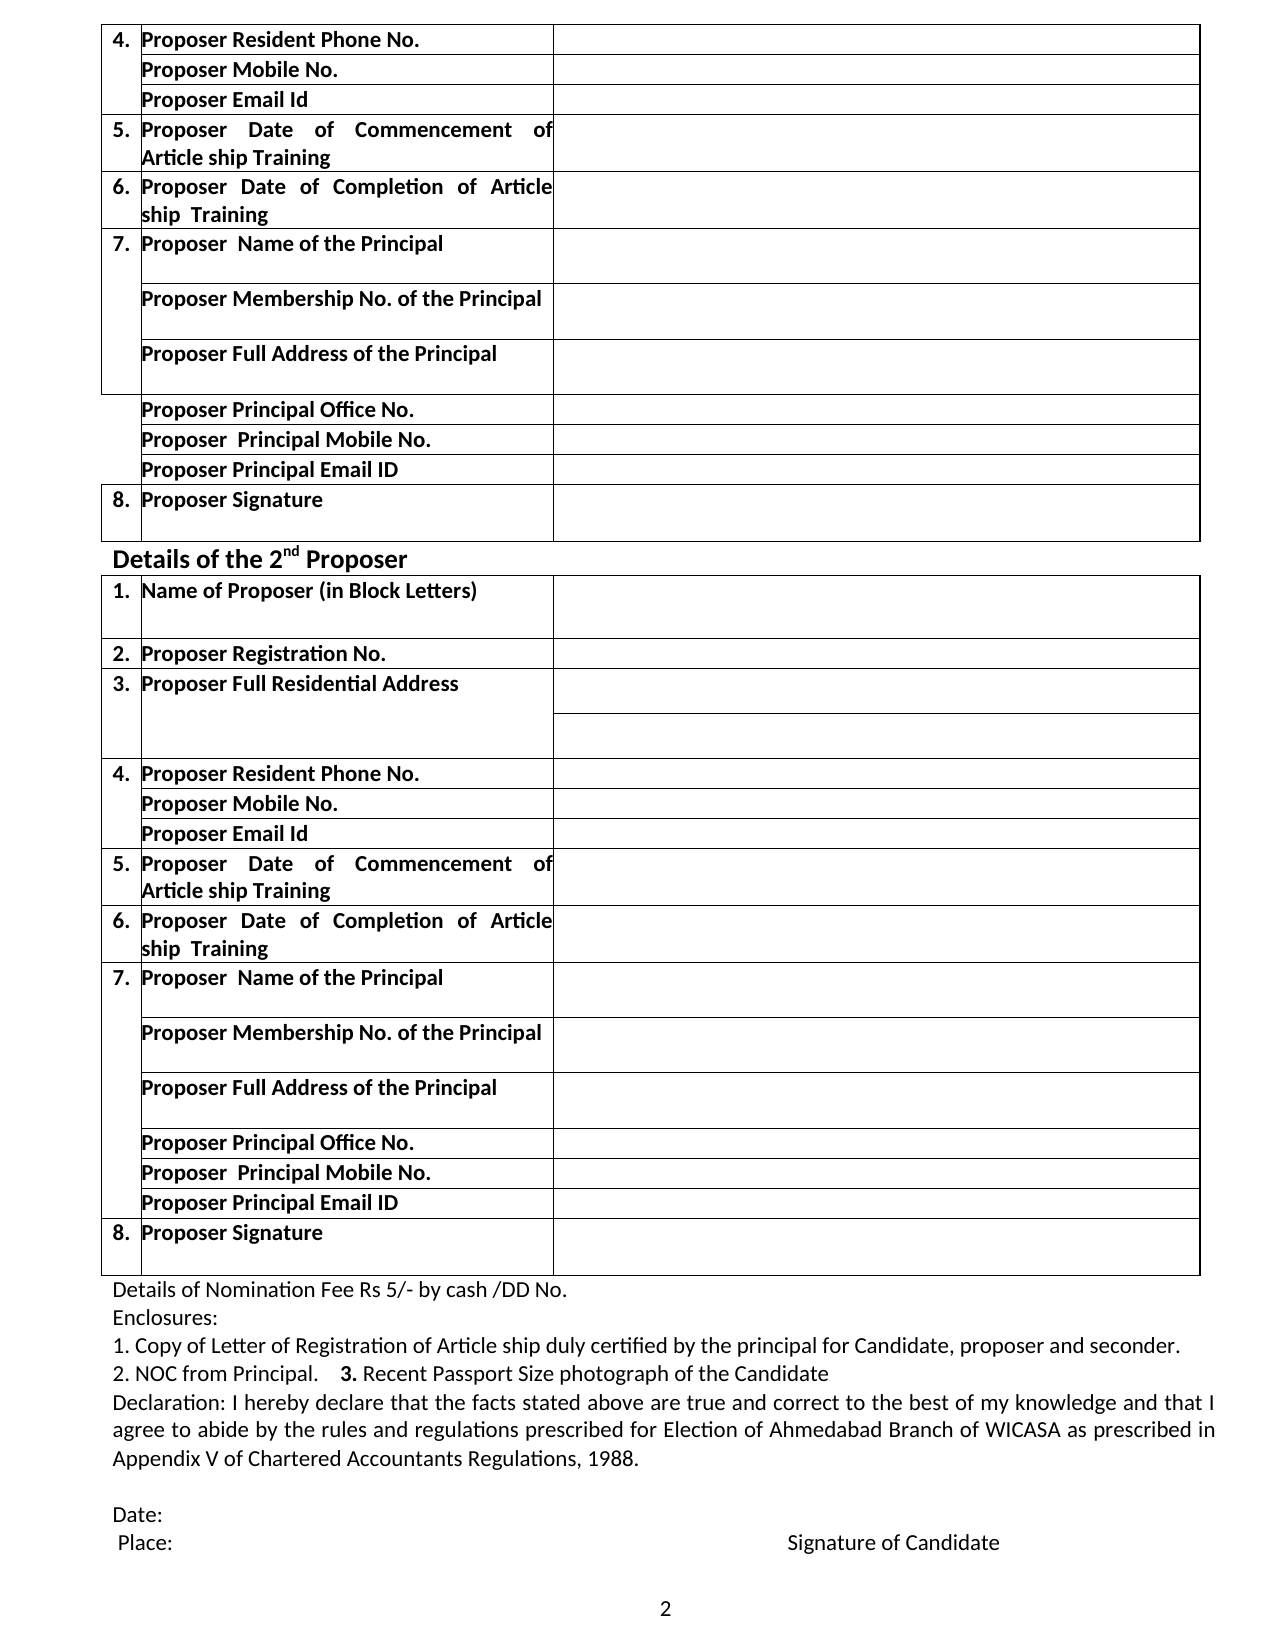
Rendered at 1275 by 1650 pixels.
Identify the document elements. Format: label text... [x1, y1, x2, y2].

table_cell [554, 395, 1199, 424]
table_cell Proposer Principal Mobile No. [142, 1159, 553, 1187]
table_cell [554, 455, 1199, 484]
table_cell Proposer Membership No. of the Principal [142, 284, 553, 338]
table_cell Proposer Name of the Principal [142, 963, 553, 1017]
table_cell Proposer Full Address of the Principal [142, 340, 553, 394]
table_cell Proposer Full Address of the Principal [142, 1073, 553, 1127]
table_cell [554, 1073, 1199, 1127]
table_cell [554, 25, 1199, 54]
table_cell Proposer Email Id [142, 819, 553, 848]
table_cell [554, 485, 1199, 541]
table_cell Proposer Date of Completion of Article ship Training [142, 906, 553, 962]
table_cell [554, 115, 1199, 171]
table_cell [554, 1219, 1199, 1274]
table_cell [554, 1129, 1199, 1157]
table_cell [554, 849, 1199, 905]
table_cell [554, 906, 1199, 962]
table_cell 4. [102, 25, 141, 114]
table_cell [554, 759, 1199, 788]
table_cell Proposer Mobile No. [142, 55, 553, 84]
table_cell [554, 425, 1199, 454]
table_cell 7. [102, 229, 141, 394]
table_header 1. [102, 576, 141, 638]
table_cell Proposer Principal Office No. [142, 1129, 553, 1157]
table_cell 4. [102, 759, 141, 848]
table_cell 3. [102, 669, 141, 758]
table_cell Proposer Email Id [142, 85, 553, 114]
table_cell 2. [102, 639, 141, 668]
table_cell Proposer Signature [142, 485, 553, 541]
table_cell Proposer Registration No. [142, 639, 553, 668]
table_cell Proposer Date of Completion of Article ship Training [142, 172, 553, 228]
table_header Name of Proposer (in Block Letters) [142, 576, 553, 638]
table_cell [554, 669, 1199, 713]
text Place: Signature of Candidate [112, 1528, 1218, 1556]
table_cell [554, 284, 1199, 338]
table_cell Proposer Signature [142, 1219, 553, 1274]
table_cell Proposer Principal Mobile No. [142, 425, 553, 454]
text Details of the 2nd Proposer [112, 542, 1218, 575]
text Details of Nomination Fee Rs 5/- by cash /DD No. [112, 1276, 1218, 1303]
text Date: [112, 1500, 1218, 1528]
table_cell Proposer Principal Email ID [142, 455, 553, 484]
table_cell [554, 85, 1199, 114]
table_cell [554, 1159, 1199, 1187]
table_cell Proposer Membership No. of the Principal [142, 1018, 553, 1072]
table_cell Proposer Date of Commencement of Article ship Training [142, 849, 553, 905]
table_cell Proposer Mobile No. [142, 789, 553, 818]
table_cell 8. [102, 1219, 141, 1274]
table_cell [554, 714, 1199, 758]
table_cell [554, 819, 1199, 848]
table_cell [554, 172, 1199, 228]
table_cell Proposer Resident Phone No. [142, 25, 553, 54]
table_cell [554, 963, 1199, 1017]
table_cell 5. [102, 115, 141, 171]
table_cell Proposer Full Residential Address [142, 669, 553, 758]
table_cell [554, 789, 1199, 818]
table_cell Proposer Resident Phone No. [142, 759, 553, 788]
text Enclosures: [112, 1303, 1218, 1332]
text Declaration: I hereby declare that the facts stated above are true and correct to the best of my knowledge and that I agree to abide by the rules and regulations prescribed for Election of Ahmedabad Branch of WICASA as prescribed in Appendix V of Chartered Accountants Regulations, 1988. [112, 1388, 1218, 1472]
table_cell [554, 55, 1199, 84]
table_cell [554, 229, 1199, 283]
table_cell [554, 1018, 1199, 1072]
table_cell [554, 1189, 1199, 1217]
text 1. Copy of Letter of Registration of Article ship duly certified by the principal for Candidate, proposer and seconder. [112, 1332, 1218, 1359]
table_cell 5. [102, 849, 141, 905]
table_cell 6. [102, 906, 141, 962]
table_cell Proposer Date of Commencement of Article ship Training [142, 115, 553, 171]
table_header [554, 576, 1199, 638]
text 2. NOC from Principal. 3. Recent Passport Size photograph of the Candidate [112, 1359, 1218, 1388]
table_cell 6. [102, 172, 141, 228]
table_cell Proposer Principal Email ID [142, 1189, 553, 1217]
table_cell Proposer Name of the Principal [142, 229, 553, 283]
table_cell [554, 340, 1199, 394]
table_cell [554, 639, 1199, 668]
table_cell 7. [102, 963, 141, 1217]
table_cell 8. [102, 485, 141, 541]
table_cell Proposer Principal Office No. [142, 395, 553, 424]
